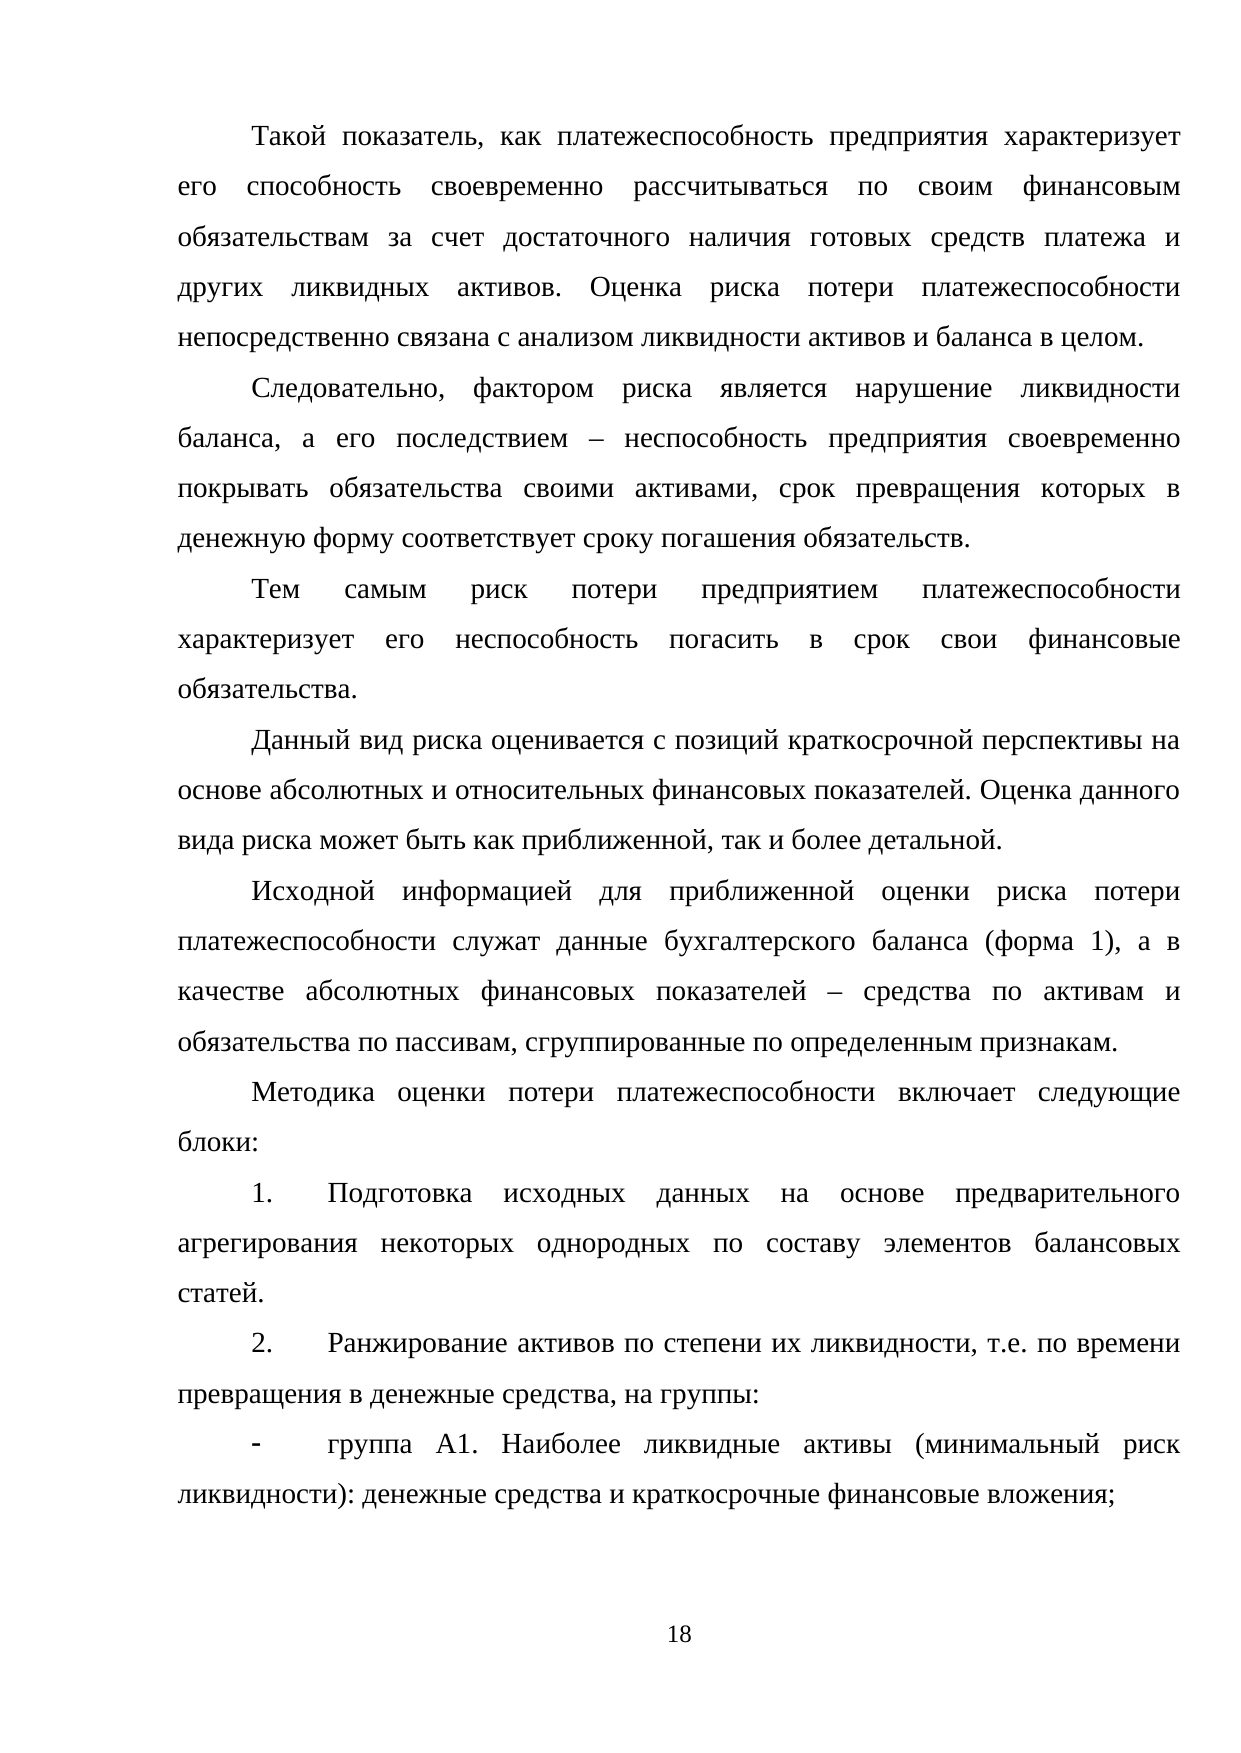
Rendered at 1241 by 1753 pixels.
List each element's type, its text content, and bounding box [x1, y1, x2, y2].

text Следовательно, фактором риска является нарушение ликвидности баланса, а его последствием – неспособность предприятия своевременно покрывать обязательства своими активами, срок превращения которых в денежную форму соответствует сроку погашения обязательств. [177, 370, 1181, 554]
text Тем самым риск потери предприятием платежеспособности характеризует его неспособность погасить в срок свои финансовые обязательства. [177, 571, 1181, 705]
list Ранжирование активов по степени их ликвидности, т.е. по времени превращения в денежные средства, на группы: [177, 1326, 1181, 1409]
text Такой показатель, как платежеспособность предприятия характеризует его способность своевременно рассчитываться по своим финансовым обязательствам за счет достаточного наличия готовых средств платежа и других ликвидных активов. Оценка риска потери платежеспособности непосредственно связана с анализом ликвидности активов и баланса в целом. [177, 118, 1181, 353]
list группа А1. Наиболее ликвидные активы (минимальный риск ликвидности): денежные средства и краткосрочные финансовые вложения; [177, 1426, 1181, 1510]
list Подготовка исходных данных на основе предварительного агрегирования некоторых однородных по составу элементов балансовых статей. [177, 1175, 1181, 1309]
text Исходной информацией для приближенной оценки риска потери платежеспособности служат данные бухгалтерского баланса (форма 1), а в качестве абсолютных финансовых показателей – средства по активам и обязательства по пассивам, сгруппированные по определенным признакам. [177, 873, 1181, 1057]
text Методика оценки потери платежеспособности включает следующие блоки: [177, 1074, 1181, 1158]
text Данный вид риска оценивается с позиций краткосрочной перспективы на основе абсолютных и относительных финансовых показателей. Оценка данного вида риска может быть как приближенной, так и более детальной. [177, 722, 1181, 856]
